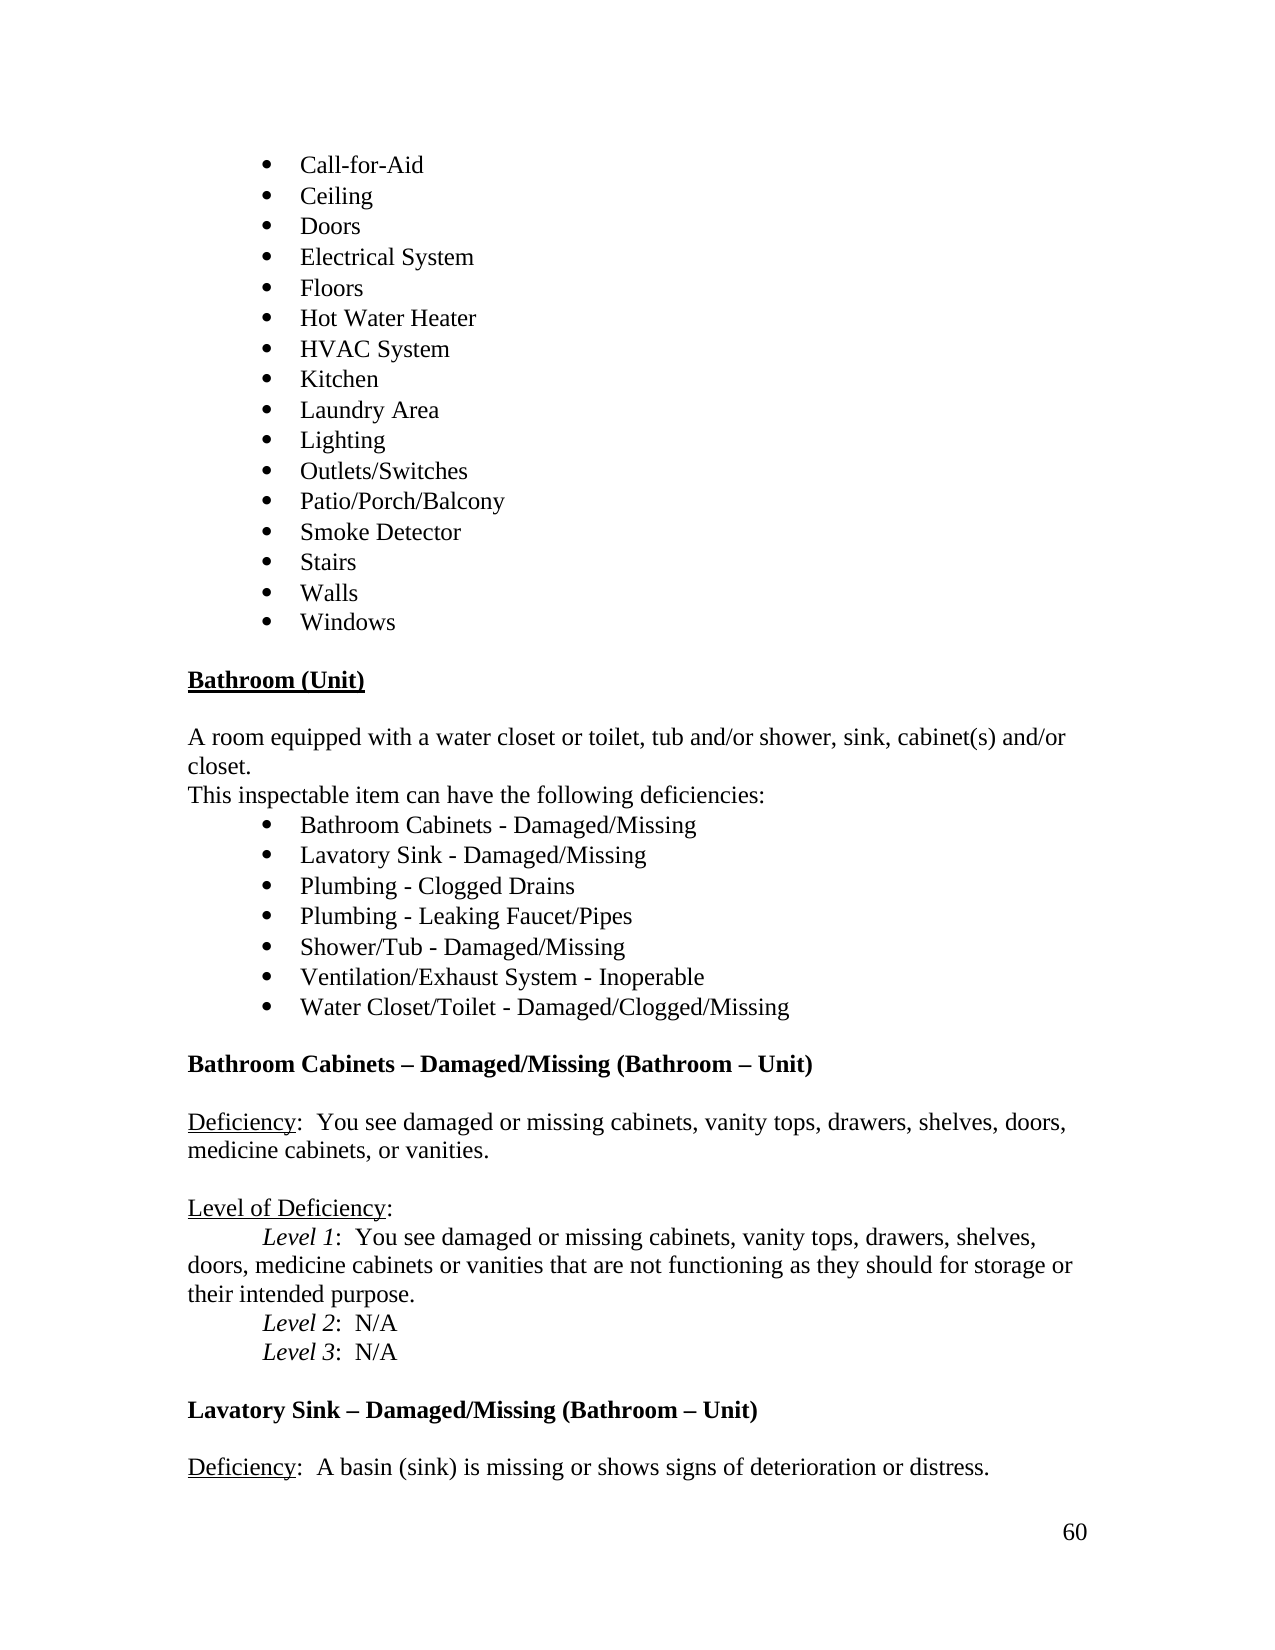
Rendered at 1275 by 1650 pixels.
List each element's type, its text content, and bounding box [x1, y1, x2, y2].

text Deficiency: A basin (sink) is missing or shows signs of deterioration or distress. [187, 1452, 1100, 1481]
text Deficiency: You see damaged or missing cabinets, vanity tops, drawers, shelves, doors, medicine cabinets, or vanities. [187, 1107, 1079, 1164]
list Lighting [262, 424, 1100, 455]
list Windows [262, 607, 1100, 636]
list Kitchen [262, 363, 1100, 394]
list Electrical System [262, 241, 1100, 272]
list Lavatory Sink - Damaged/Missing [262, 839, 1100, 870]
list Plumbing - Clogged Drains [262, 870, 1100, 900]
list Patio/Porch/Balcony [262, 485, 1100, 516]
text Level 1: You see damaged or missing cabinets, vanity tops, drawers, shelves, doors, medicine cabinets or vanities that are not functioning as they should for storage or their intended purpose. [187, 1222, 1079, 1308]
list Bathroom Cabinets - Damaged/Missing [262, 809, 1100, 839]
subtitle Bathroom Cabinets – Damaged/Missing (Bathroom – Unit) [187, 1049, 1100, 1078]
list HVAC System [262, 333, 1100, 363]
text Level 2: N/A [262, 1308, 1100, 1337]
list Hot Water Heater [262, 302, 1100, 333]
text Level 3: N/A [262, 1337, 1100, 1365]
list Stairs [262, 546, 1100, 577]
list Water Closet/Toilet - Damaged/Clogged/Missing [262, 992, 1100, 1021]
list Outlets/Switches [262, 455, 1100, 485]
list Smoke Detector [262, 516, 1100, 546]
list Ventilation/Exhaust System - Inoperable [262, 961, 1100, 992]
list Shower/Tub - Damaged/Missing [262, 931, 1100, 961]
list Laundry Area [262, 394, 1100, 424]
text Level of Deficiency: [187, 1193, 1100, 1222]
subtitle Bathroom (Unit) [187, 665, 1100, 694]
text A room equipped with a water closet or toilet, tub and/or shower, sink, cabinet(s) and/or closet. [187, 722, 1079, 780]
list Ceiling [262, 180, 1100, 210]
list Doors [262, 210, 1100, 241]
list Call-for-Aid [262, 149, 1100, 180]
list Floors [262, 272, 1100, 302]
list Walls [262, 577, 1100, 607]
subtitle Lavatory Sink – Damaged/Missing (Bathroom – Unit) [187, 1395, 1100, 1423]
text This inspectable item can have the following deficiencies: [187, 780, 1100, 808]
list Plumbing - Leaking Faucet/Pipes [262, 900, 1100, 931]
